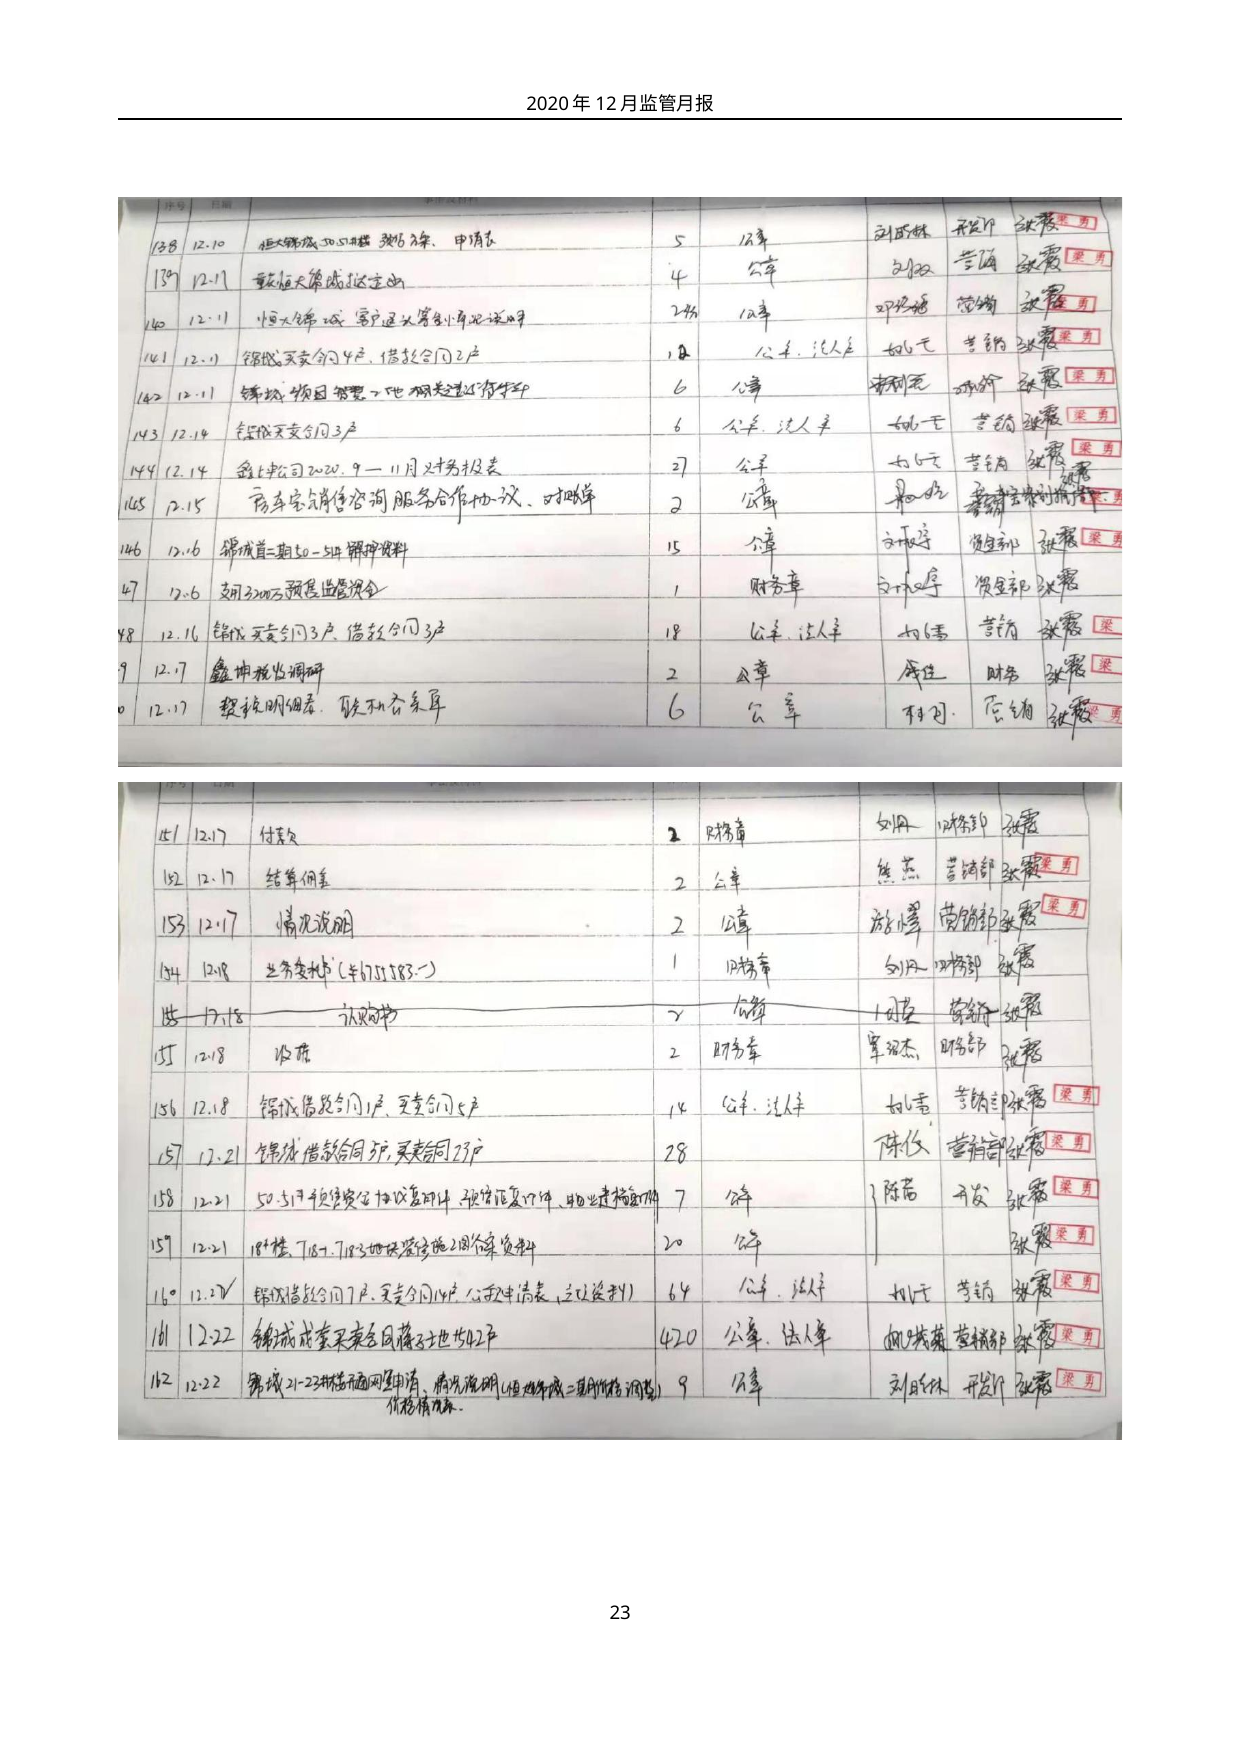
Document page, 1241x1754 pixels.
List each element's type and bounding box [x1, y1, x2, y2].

picture [118, 197, 1123, 767]
picture [118, 782, 1123, 1440]
